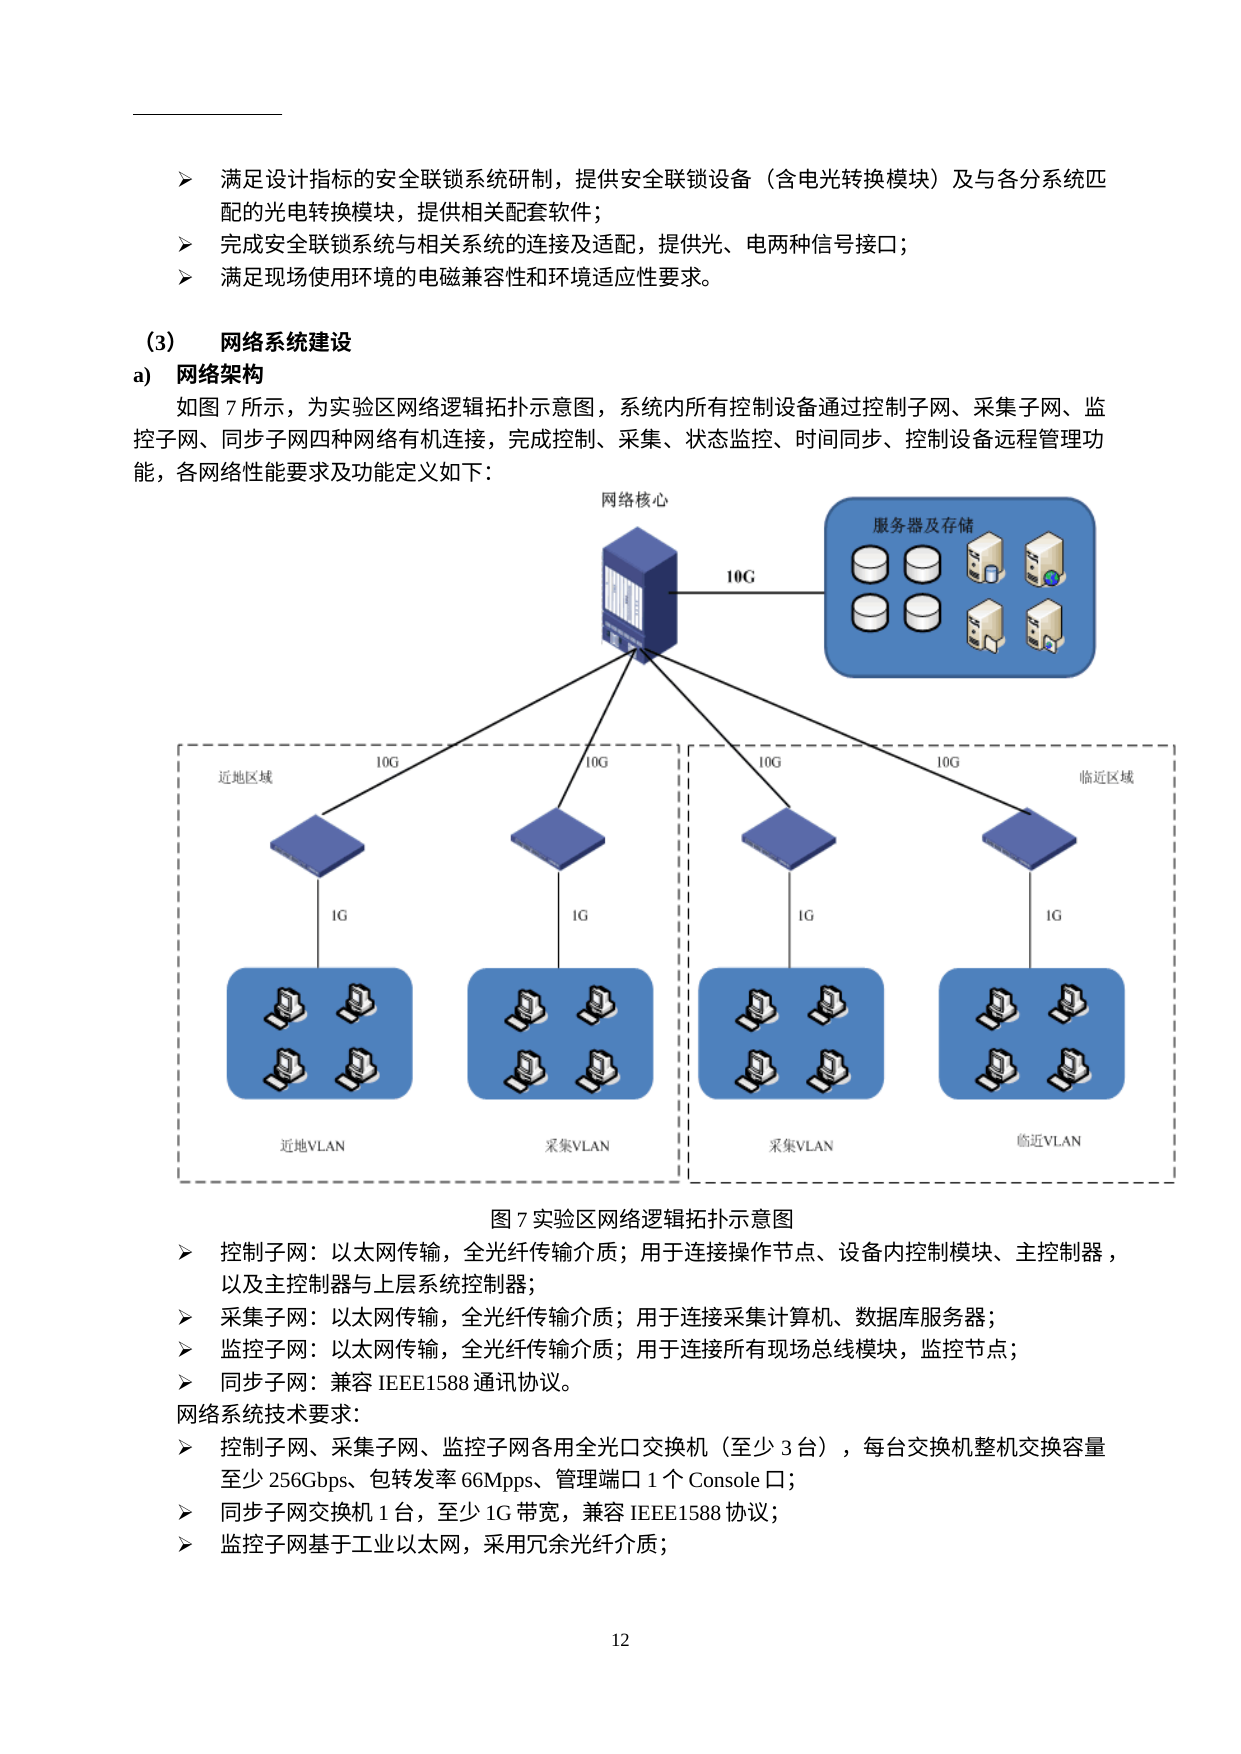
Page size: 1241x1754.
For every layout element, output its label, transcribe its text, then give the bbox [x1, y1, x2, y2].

list 同步子网：兼容IEEE1588通讯协议。 [177, 1364, 1107, 1397]
list 满足设计指标的安全联锁系统研制，提供安全联锁设备（含电光转换模块）及与各分系统匹配的光电转换模块，提供相关配套软件； [177, 162, 1107, 227]
list 监控子网：以太网传输，全光纤传输介质；用于连接所有现场总线模块，监控节点； [177, 1332, 1107, 1364]
list 监控子网基于工业以太网，采用冗余光纤介质； [177, 1527, 1107, 1559]
list 满足现场使用环境的电磁兼容性和环境适应性要求。 [177, 259, 1107, 292]
list 完成安全联锁系统与相关系统的连接及适配，提供光、电两种信号接口； [177, 227, 1107, 259]
list 控制子网、采集子网、监控子网各用全光口交换机（至少3台），每台交换机整机交换容量至少256Gbps、包转发率66Mpps、管理端口1个Console口； [177, 1429, 1107, 1494]
text 图7实验区网络逻辑拓扑示意图 [177, 1202, 1107, 1234]
list 采集子网：以太网传输，全光纤传输介质；用于连接采集计算机、数据库服务器； [177, 1299, 1107, 1332]
text 如图7所示，为实验区网络逻辑拓扑示意图，系统内所有控制设备通过控制子网、采集子网、监控子网、同步子网四种网络有机连接，完成控制、采集、状态监控、时间同步、控制设备远程管理功能，各网络性能要求及功能定义如下： [133, 389, 1107, 487]
picture [176, 487, 1177, 1185]
text 网络系统技术要求： [133, 1397, 1107, 1429]
list 网络系统建设 [133, 324, 1107, 357]
list 同步子网交换机1台，至少1G带宽，兼容IEEE1588协议； [177, 1494, 1107, 1527]
list 控制子网：以太网传输，全光纤传输介质；用于连接操作节点、设备内控制模块、主控制器，以及主控制器与上层系统控制器； [177, 1234, 1107, 1299]
list 网络架构 [133, 357, 1107, 389]
